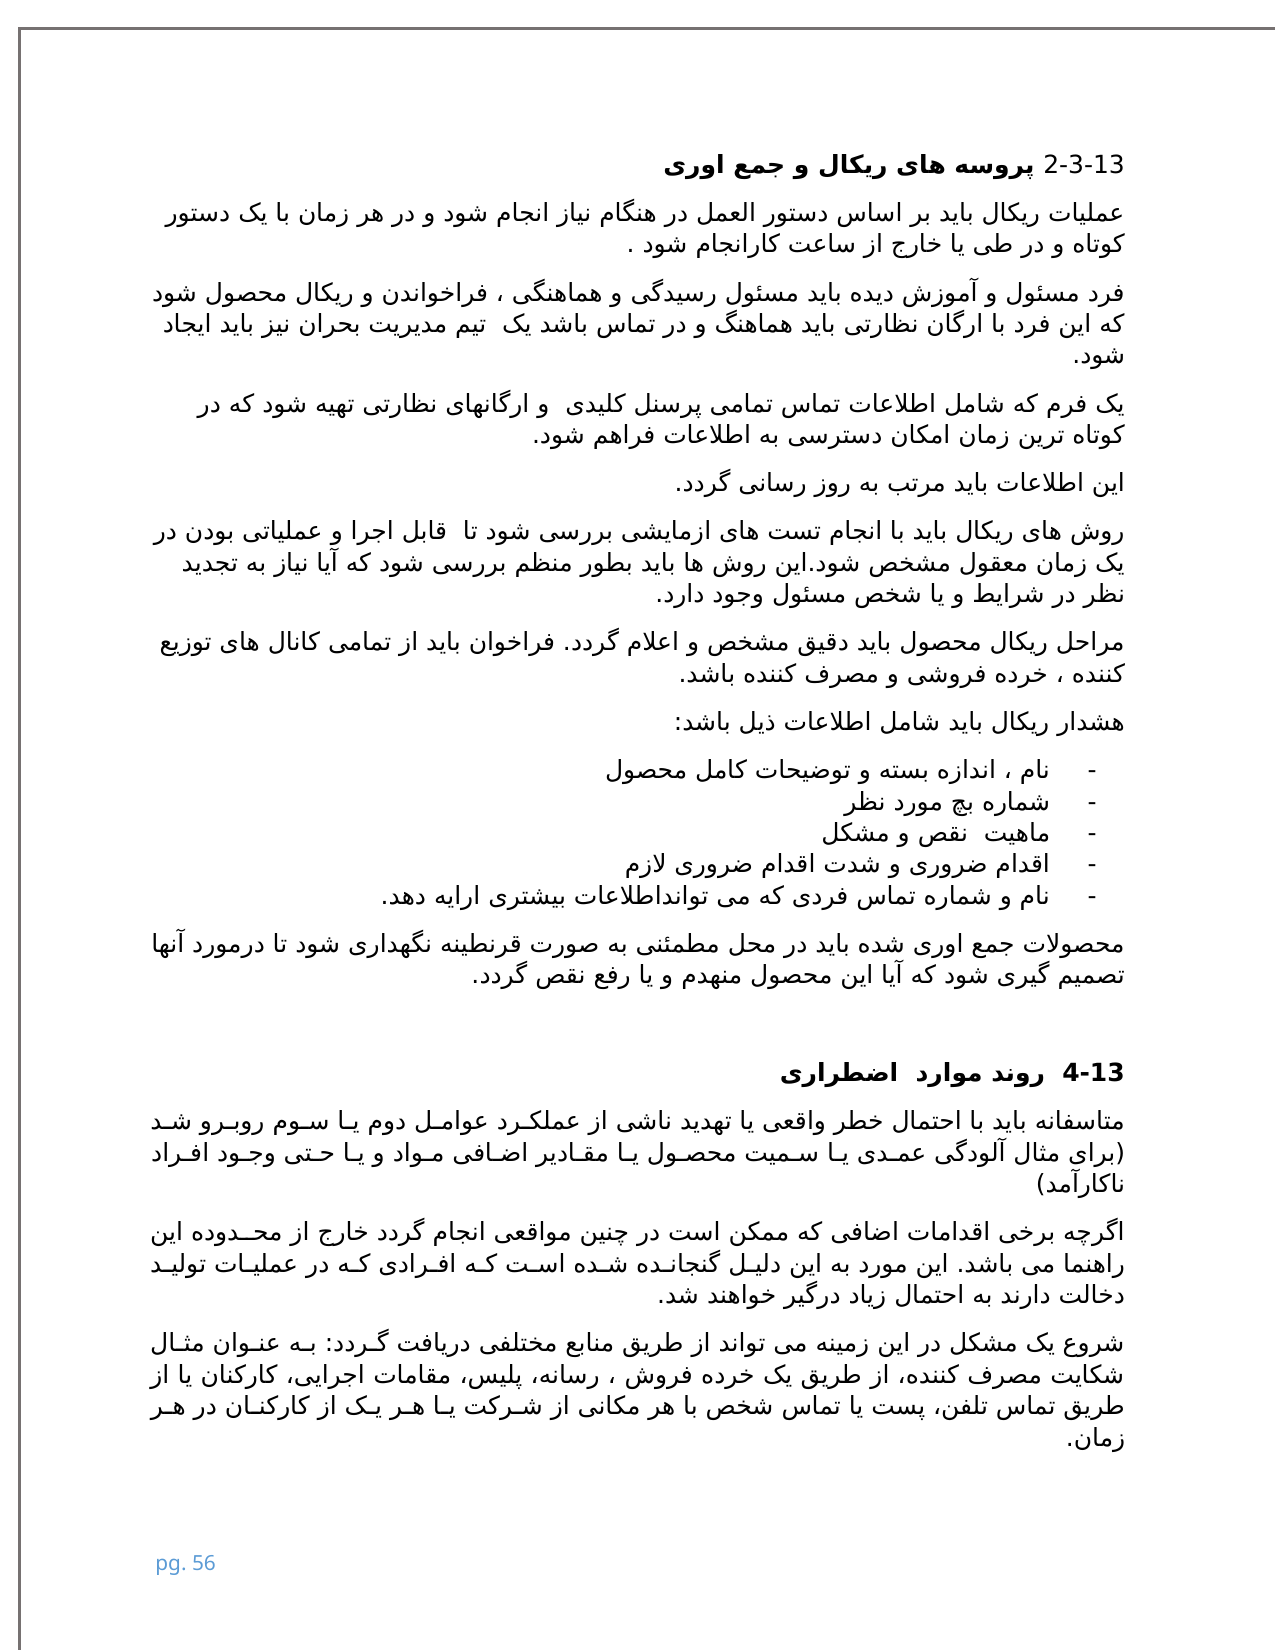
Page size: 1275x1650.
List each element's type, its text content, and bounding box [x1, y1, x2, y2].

text شروع یک مشکل در این زمینه می تواند از طریق منابع مختلفی دریافت گردد: به عنوان مثال شکایت مصرف کننده، از طریق یک خرده فروش ، رسانه، پلیس، مقامات اجرایی، کارکنان یا از طریق تماس تلفن، پست یا تماس شخص با هر مکانی از شرکت یا هر یک از کارکنان در هر زمان. [150, 1328, 1125, 1452]
text اگرچه برخی اقدامات اضافی که ممکن است در چنین مواقعی انجام گردد خارج از محدوده این راهنما می باشد. این مورد به این دلیل گنجانده شده است که افرادی که در عملیات تولید دخالت دارند به احتمال زیاد درگیر خواهند شد. [150, 1217, 1125, 1309]
text 2-3-13 پروسه های ریکال و جمع اوری [150, 150, 1125, 179]
list نام و شماره تماس فردی که می توانداطلاعات بیشتری ارایه دهد. [150, 881, 1087, 910]
text هشدار ریکال باید شامل اطلاعات ذیل باشد: [150, 707, 1125, 736]
text عملیات ریکال باید بر اساس دستور العمل در هنگام نیاز انجام شود و در هر زمان با یک دستور کوتاه و در طی یا خارج از ساعت کارانجام شود . [150, 198, 1125, 259]
list اقدام ضروری و شدت اقدام ضروری لازم [150, 849, 1087, 879]
list نام ، اندازه بسته و توضیحات کامل محصول [150, 755, 1087, 784]
text 4-13 روند موارد اضطراری [150, 1058, 1125, 1087]
text متاسفانه باید با احتمال خطر واقعی یا تهدید ناشی از عملکرد عوامل دوم یا سوم روبرو شد (برای مثال آلودگی عمدی یا سمیت محصول یا مقادیر اضافی مواد و یا حتی وجود افراد ناکارآمد) [150, 1106, 1125, 1198]
text فرد مسئول و آموزش دیده باید مسئول رسیدگی و هماهنگی ، فراخواندن و ریکال محصول شود که این فرد با ارگان نظارتی باید هماهنگ و در تماس باشد یک تیم مدیریت بحران نیز باید ایجاد شود. [150, 278, 1125, 370]
list ماهیت نقص و مشکل [150, 818, 1087, 847]
text یک فرم که شامل اطلاعات تماس تمامی پرسنل کلیدی و ارگانهای نظارتی تهیه شود که در کوتاه ترین زمان امکان دسترسی به اطلاعات فراهم شود. [150, 389, 1125, 449]
text محصولات جمع اوری شده باید در محل مطمئنی به صورت قرنطینه نگهداری شود تا درمورد آنها تصمیم گیری شود که آیا این محصول منهدم و یا رفع نقص گردد. [150, 929, 1125, 990]
list شماره بچ مورد نظر [150, 787, 1087, 816]
text این اطلاعات باید مرتب به روز رسانی گردد. [150, 468, 1125, 497]
text مراحل ریکال محصول باید دقیق مشخص و اعلام گردد. فراخوان باید از تمامی کانال های توزیع کننده ، خرده فروشی و مصرف کننده باشد. [150, 627, 1125, 688]
text روش های ریکال باید با انجام تست های ازمایشی بررسی شود تا قابل اجرا و عملیاتی بودن در یک زمان معقول مشخص شود.این روش ها باید بطور منظم بررسی شود که آیا نیاز به تجدید نظر در شرایط و یا شخص مسئول وجود دارد. [150, 516, 1125, 608]
